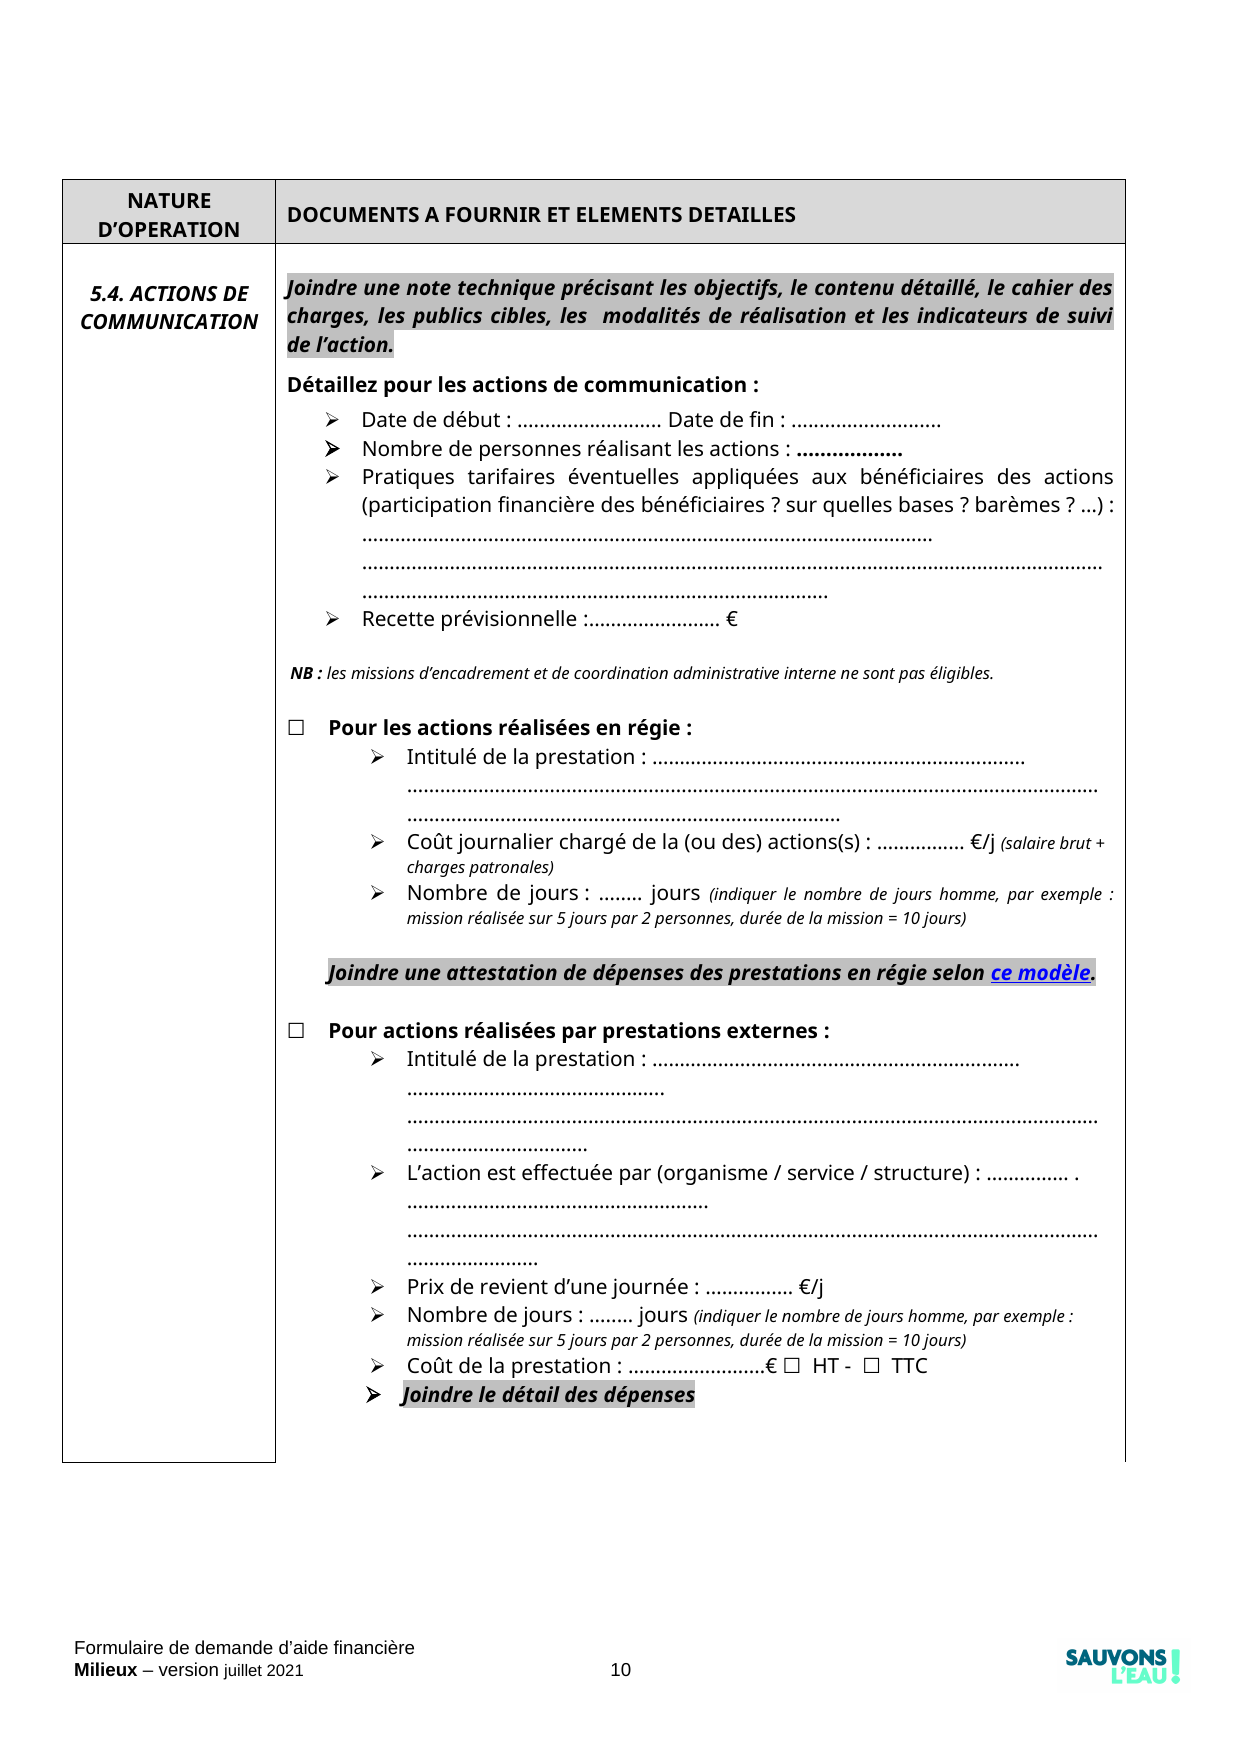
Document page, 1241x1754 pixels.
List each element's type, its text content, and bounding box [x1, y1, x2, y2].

table_cell Joindre une note technique précisant les objectifs, le contenu détaillé, le cahier des charges, les publics cibles, les modalités de réalisation et les indicateurs de suivi de l’action. Détaillez pour les actions de communication : Date de début : .......................... Date de fin : ........................... Nombre de personnes réalisant les actions : ……………… Pratiques tarifaires éventuelles appliquées aux bénéficiaires des actions (participation financière des bénéficiaires ? sur quelles bases ? barèmes ? …) : …………………………………..……………………………………………………… …………………………………………………………………………………………………………………………………………………………………………………………………. Recette prévisionnelle :…………………… € NB : les missions d’encadrement et de coordination administrative interne ne sont pas éligibles. [276, 244, 1125, 712]
table_cell Pour actions réalisées par prestations externes : Intitulé de la prestation : …………………………………………………………. ………………………………………..…………………………………………………………………………………………………………………………………………… L’action est effectuée par (organisme / service / structure) : …………… .……………………………………………….…………………………………………………………………………………………………………………………………… Prix de revient d’une journée : ………….… €/j Nombre de jours : …..… jours (indiquer le nombre de jours homme, par exemple : mission réalisée sur 5 jours par 2 personnes, durée de la mission = 10 jours) Coût de la prestation : ………………….…€ HT - TTC Joindre le détail des dépenses [317, 1015, 1125, 1462]
picture [1056, 1638, 1191, 1693]
table_cell [276, 713, 317, 1015]
table_cell Pour les actions réalisées en régie : Intitulé de la prestation : ………………………………………………………….. …………………………………………………………………………………………………………………………………………………………………….……………… Coût journalier chargé de la (ou des) actions(s) : ………….… €/j (salaire brut + charges patronales) Nombre de jours : …..… jours (indiquer le nombre de jours homme, par exemple : mission réalisée sur 5 jours par 2 personnes, durée de la mission = 10 jours) Joindre une attestation de dépenses des prestations en régie selon ce modèle. [317, 713, 1125, 1015]
table_cell [276, 1015, 317, 1462]
table_header NATURE D’OPERATION [63, 180, 275, 243]
table_header DOCUMENTS A FOURNIR ET ELEMENTS DETAILLES [276, 180, 1125, 243]
table_cell 5.4. ACTIONS DE COMMUNICATION [63, 244, 275, 1462]
